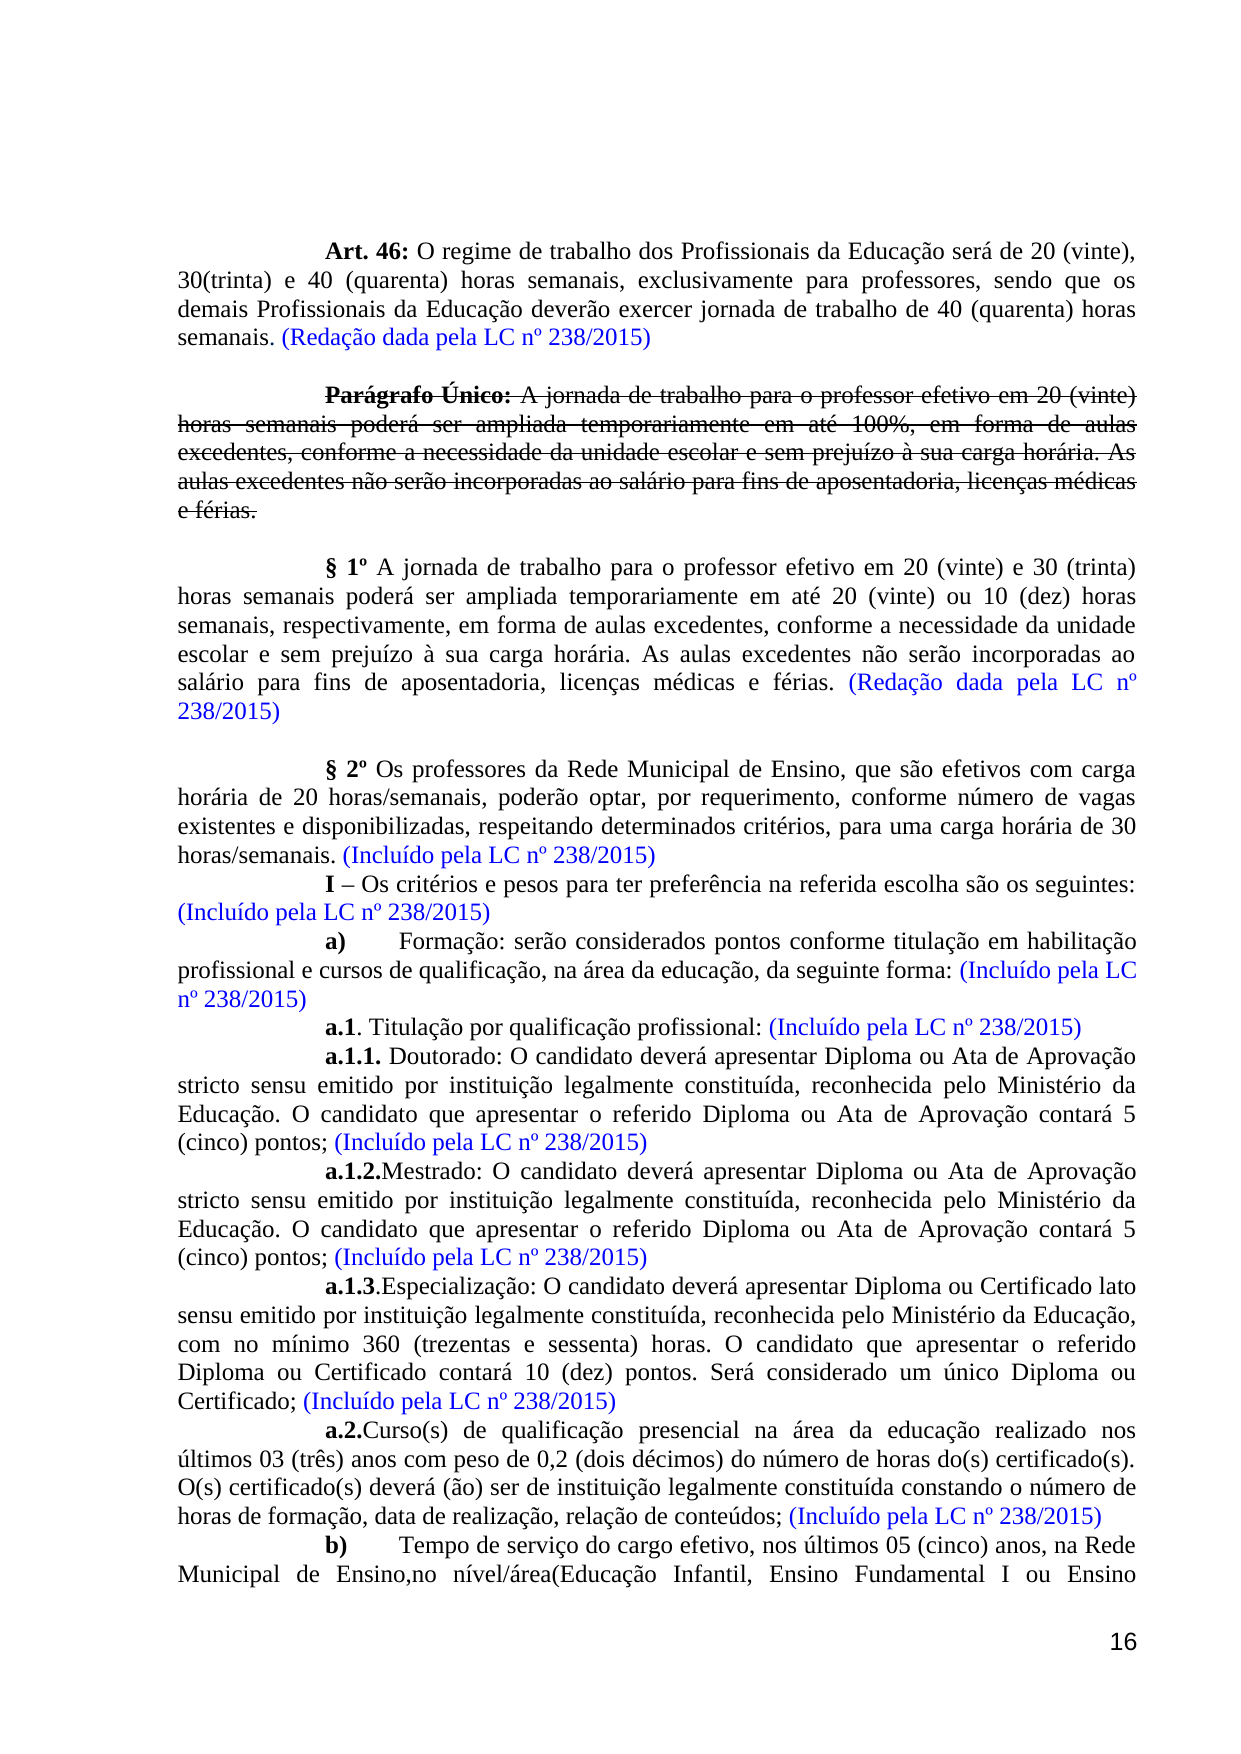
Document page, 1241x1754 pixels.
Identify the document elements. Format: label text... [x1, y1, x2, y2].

list a.1. Titulação por qualificação profissional: (Incluído pela LC nº 238/2015) [325, 1012, 1137, 1041]
text I – Os critérios e pesos para ter preferência na referida escolha são os seguintes: (Incluído pela LC nº 238/2015) [177, 869, 1137, 926]
text Parágrafo Único: A jornada de trabalho para o professor efetivo em 20 (vinte) horas semanais poderá ser ampliada temporariamente em até 100%, em forma de aulas excedentes, conforme a necessidade da unidade escolar e sem prejuízo à sua carga horária. As aulas excedentes não serão incorporadas ao salário para fins de aposentadoria, licenças médicas e férias. [177, 380, 1137, 424]
list Formação: serão considerados pontos conforme titulação em habilitação profissional e cursos de qualificação, na área da educação, da seguinte forma: (Incluído pela LC nº 238/2015) [177, 926, 1137, 1012]
list a.1.2.Mestrado: O candidato deverá apresentar Diploma ou Ata de Aprovação stricto sensu emitido por instituição legalmente constituída, reconhecida pelo Ministério da Educação. O candidato que apresentar o referido Diploma ou Ata de Aprovação contará 5 (cinco) pontos; (Incluído pela LC nº 238/2015) [177, 1156, 1137, 1271]
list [177, 1530, 1137, 1587]
list a.1.3.Especialização: O candidato deverá apresentar Diploma ou Certificado lato sensu emitido por instituição legalmente constituída, reconhecida pelo Ministério da Educação, com no mínimo 360 (trezentas e sessenta) horas. O candidato que apresentar o referido Diploma ou Certificado contará 10 (dez) pontos. Será considerado um único Diploma ou Certificado; (Incluído pela LC nº 238/2015) [177, 1271, 1137, 1415]
text § 1º A jornada de trabalho para o professor efetivo em 20 (vinte) e 30 (trinta) horas semanais poderá ser ampliada temporariamente em até 20 (vinte) ou 10 (dez) horas semanais, respectivamente, em forma de aulas excedentes, conforme a necessidade da unidade escolar e sem prejuízo à sua carga horária. As aulas excedentes não serão incorporadas ao salário para fins de aposentadoria, licenças médicas e férias. (Redação dada pela LC nº 238/2015) [177, 552, 1137, 725]
text Art. 46: O regime de trabalho dos Profissionais da Educação será de 20 (vinte), 30(trinta) e 40 (quarenta) horas semanais, exclusivamente para professores, sendo que os demais Profissionais da Educação deverão exercer jornada de trabalho de 40 (quarenta) horas semanais. (Redação dada pela LC nº 238/2015) [177, 236, 1137, 351]
text Parágrafo Único: A jornada de trabalho para o professor efetivo em 20 (vinte) horas semanais poderá ser ampliada temporariamente em até 100%, em forma de aulas excedentes, conforme a necessidade da unidade escolar e sem prejuízo à sua carga horária. As aulas excedentes não serão incorporadas ao salário para fins de aposentadoria, licenças médicas e férias. [177, 426, 1137, 482]
text a.2.Curso(s) de qualificação presencial na área da educação realizado nos últimos 03 (três) anos com peso de 0,2 (dois décimos) do número de horas do(s) certificado(s). O(s) certificado(s) deverá (ão) ser de instituição legalmente constituída constando o número de horas de formação, data de realização, relação de conteúdos; (Incluído pela LC nº 238/2015) [177, 1415, 1137, 1530]
text § 2º Os professores da Rede Municipal de Ensino, que são efetivos com carga horária de 20 horas/semanais, poderão optar, por requerimento, conforme número de vagas existentes e disponibilizadas, respeitando determinados critérios, para uma carga horária de 30 horas/semanais. (Incluído pela LC nº 238/2015) [177, 754, 1137, 869]
text Parágrafo Único: A jornada de trabalho para o professor efetivo em 20 (vinte) horas semanais poderá ser ampliada temporariamente em até 100%, em forma de aulas excedentes, conforme a necessidade da unidade escolar e sem prejuízo à sua carga horária. As aulas excedentes não serão incorporadas ao salário para fins de aposentadoria, licenças médicas e férias. [177, 483, 1137, 524]
list a.1.1. Doutorado: O candidato deverá apresentar Diploma ou Ata de Aprovação stricto sensu emitido por instituição legalmente constituída, reconhecida pelo Ministério da Educação. O candidato que apresentar o referido Diploma ou Ata de Aprovação contará 5 (cinco) pontos; (Incluído pela LC nº 238/2015) [177, 1041, 1137, 1156]
